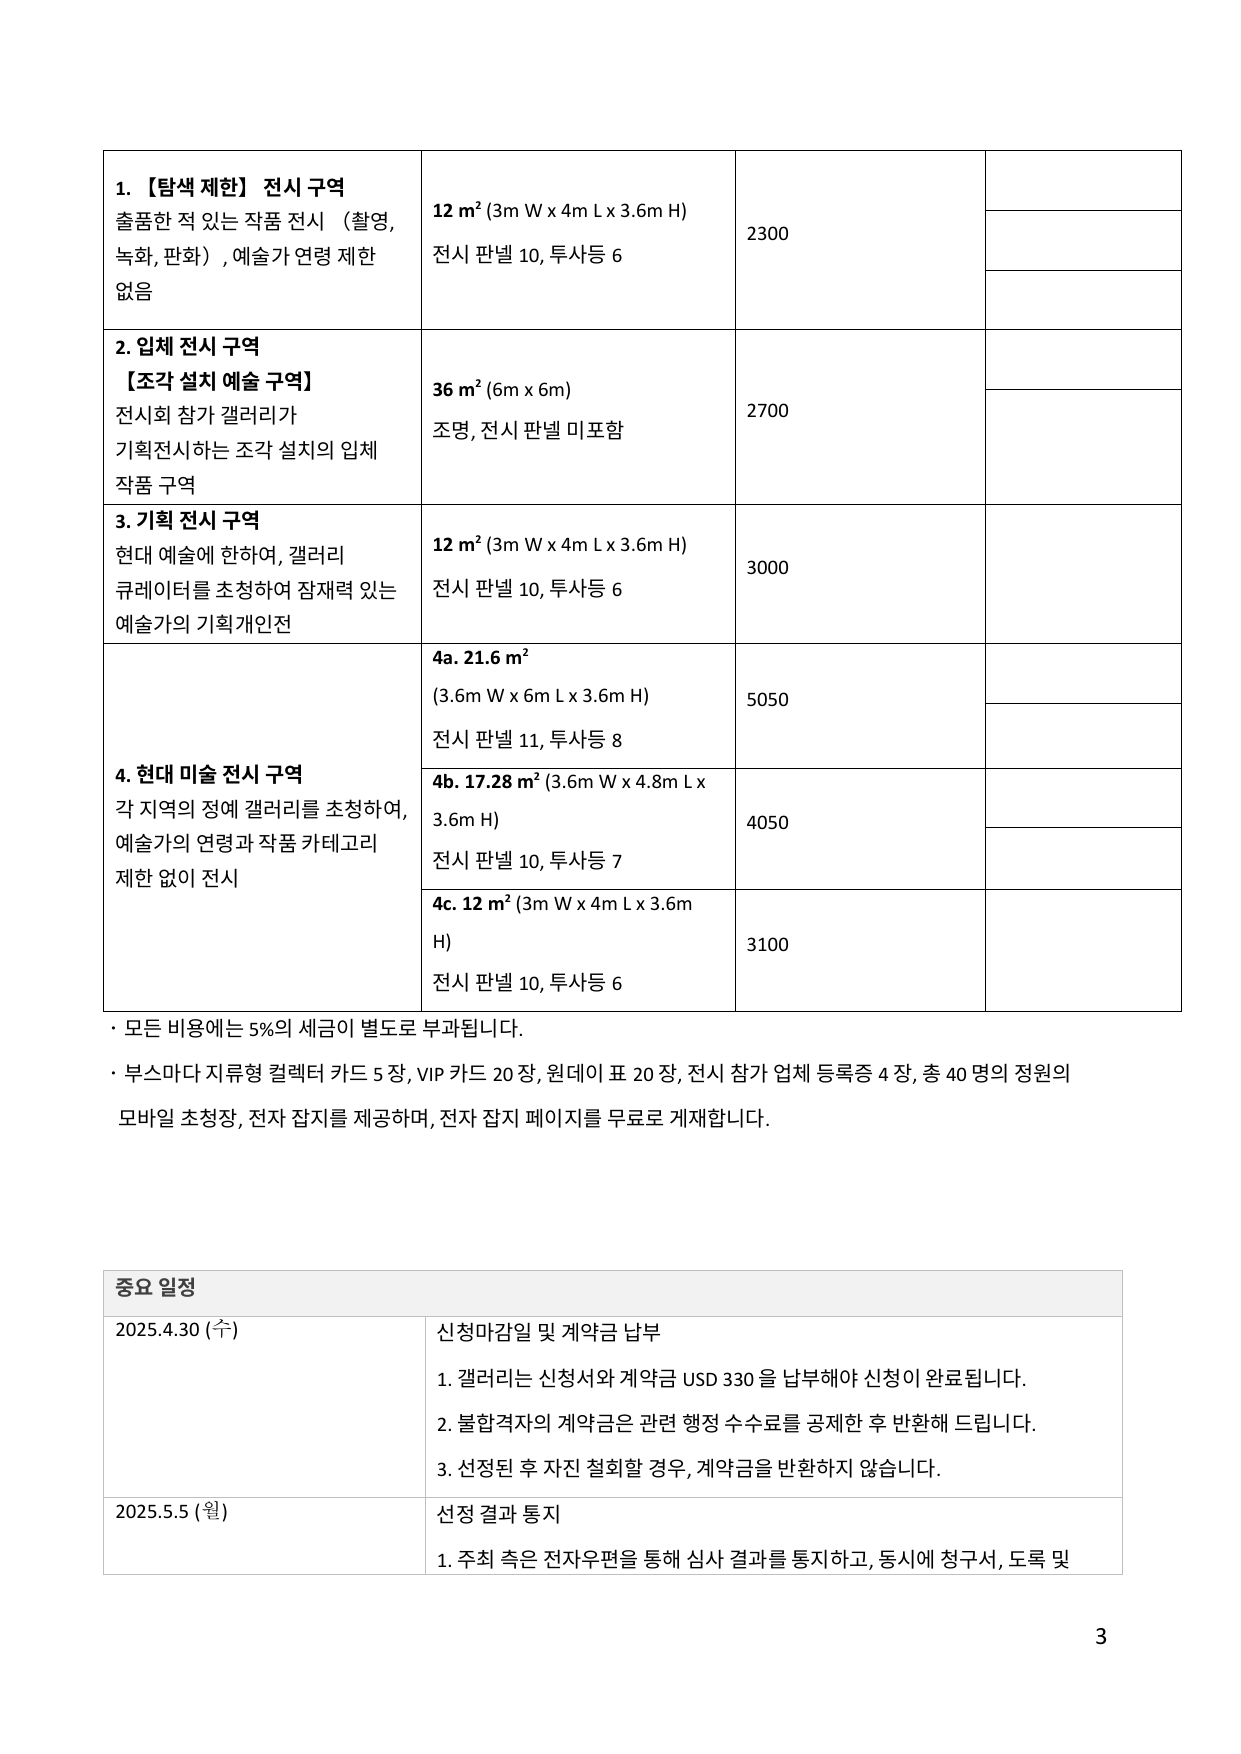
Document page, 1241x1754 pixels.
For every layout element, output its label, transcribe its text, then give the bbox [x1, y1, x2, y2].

table_cell [986, 828, 1181, 889]
table_cell 4a. 21.6 m2 (3.6m W x 6m L x 3.6m H) 전시 판넬 11, 투사등 8 [422, 644, 735, 767]
table_cell 2025.4.30 (수) [104, 1317, 425, 1497]
table_cell 4c. 12 m2 (3m W x 4m L x 3.6m H) 전시 판넬 10, 투사등 6 [422, 890, 735, 1011]
table_cell [986, 151, 1181, 210]
table_cell [986, 390, 1181, 504]
table_cell 3100 [736, 890, 985, 1011]
table_cell 2700 [736, 330, 985, 504]
table_cell 2300 [736, 151, 985, 329]
table_cell [986, 330, 1181, 389]
table_cell [986, 505, 1181, 643]
table_cell 5050 [736, 644, 985, 767]
table_cell [986, 271, 1181, 329]
table_header 중요 일정 [104, 1271, 1122, 1316]
table_cell 4050 [736, 769, 985, 889]
table_cell 신청마감일 및 계약금 납부 1. 갤러리는 신청서와 계약금 USD 330을 납부해야 신청이 완료됩니다. 2. 불합격자의 계약금은 관련 행정 수수료를 공제한 후 반환해 드립니다. 3. 선정된 후 자진 철회할 경우, 계약금을 반환하지 않습니다. [426, 1317, 1122, 1497]
table_cell 2025.5.5 (월) [104, 1498, 425, 1573]
table_cell [986, 704, 1181, 767]
table_cell [986, 644, 1181, 703]
table_cell [986, 769, 1181, 827]
table_cell 12 m2 (3m W x 4m L x 3.6m H) 전시 판넬 10, 투사등 6 [422, 505, 735, 643]
table_cell 12 m2 (3m W x 4m L x 3.6m H) 전시 판넬 10, 투사등 6 [422, 151, 735, 329]
table_cell 36 m2 (6m x 6m) 조명, 전시 판넬 미포함 [422, 330, 735, 504]
table_cell 4. 현대 미술 전시 구역 각 지역의 정예 갤러리를 초청하여, 예술가의 연령과 작품 카테고리 제한 없이 전시 [104, 644, 421, 1011]
text ．부스마다 지류형 컬렉터 카드 5장, VIP 카드 20장, 원데이 표 20장, 전시 참가 업체 등록증 4장, 총 40명의 정원의 모바일 초청장, 전자 잡지를 제공하며, 전자 잡지 페이지를 무료로 게재합니다. [103, 1057, 1107, 1133]
table_cell 4b. 17.28 m2 (3.6m W x 4.8m L x 3.6m H) 전시 판넬 10, 투사등 7 [422, 769, 735, 889]
table_cell 3. 기획 전시 구역 현대 예술에 한하여, 갤러리 큐레이터를 초청하여 잠재력 있는 예술가의 기획개인전 [104, 505, 421, 643]
table_cell 1. 【탐색 제한】 전시 구역 출품한 적 있는 작품 전시 （촬영, 녹화, 판화）, 예술가 연령 제한 없음 [104, 151, 421, 329]
text ．모든 비용에는 5%의 세금이 별도로 부과됩니다. [103, 1012, 1107, 1042]
table_cell 3000 [736, 505, 985, 643]
table_cell [986, 890, 1181, 1011]
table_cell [426, 1498, 1122, 1573]
table_cell 2. 입체 전시 구역 【조각 설치 예술 구역】 전시회 참가 갤러리가 기획전시하는 조각 설치의 입체 작품 구역 [104, 330, 421, 504]
table_cell [986, 211, 1181, 269]
